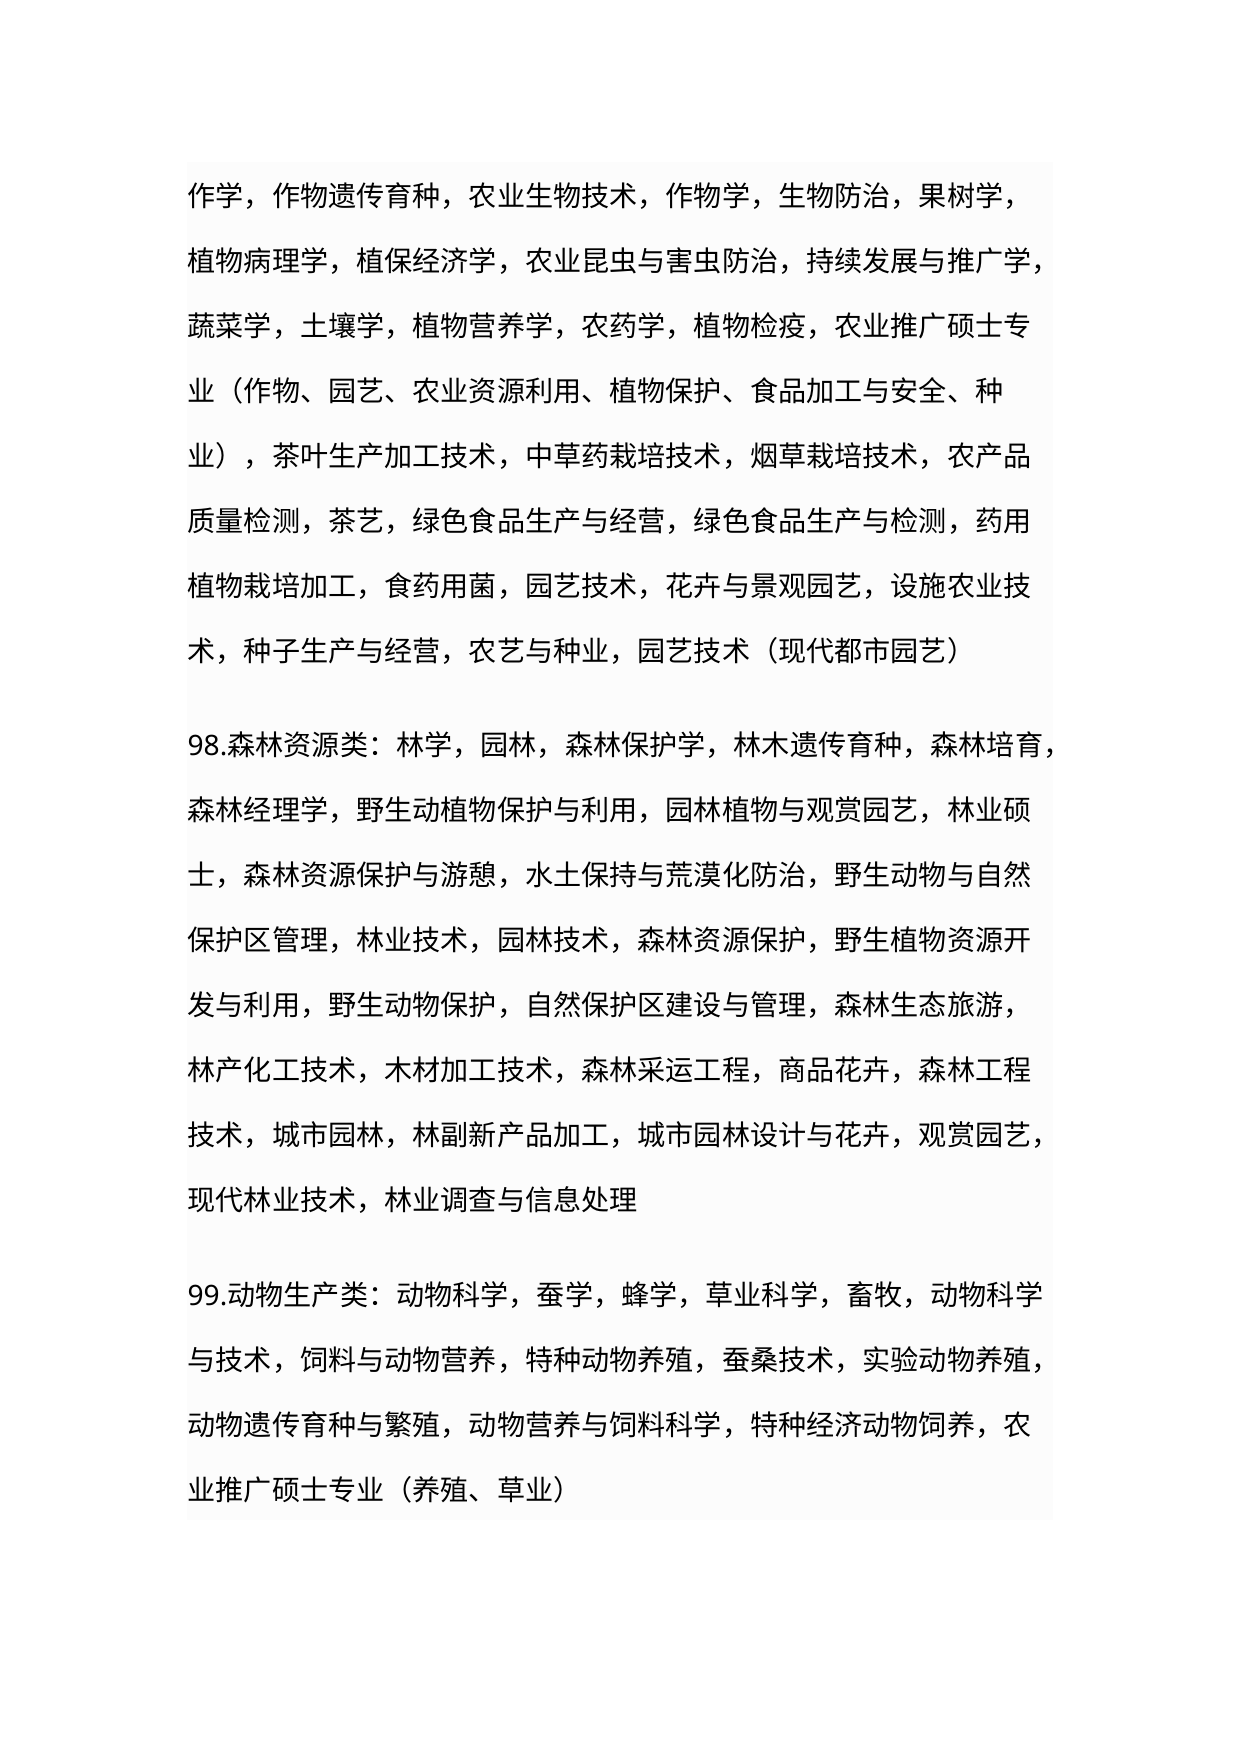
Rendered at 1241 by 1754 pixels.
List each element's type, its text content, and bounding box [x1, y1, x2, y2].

text 99.动物生产类：动物科学，蚕学，蜂学，草业科学，畜牧，动物科学与技术，饲料与动物营养，特种动物养殖，蚕桑技术，实验动物养殖，动物遗传育种与繁殖，动物营养与饲料科学，特种经济动物饲养，农业推广硕士专业（养殖、草业） [187, 1260, 1053, 1520]
text 98.森林资源类：林学，园林，森林保护学，林木遗传育种，森林培育，森林经理学，野生动植物保护与利用，园林植物与观赏园艺，林业硕士，森林资源保护与游憩，水土保持与荒漠化防治，野生动物与自然保护区管理，林业技术，园林技术，森林资源保护，野生植物资源开发与利用，野生动物保护，自然保护区建设与管理，森林生态旅游，林产化工技术，木材加工技术，森林采运工程，商品花卉，森林工程技术，城市园林，林副新产品加工，城市园林设计与花卉，观赏园艺，现代林业技术，林业调查与信息处理 [187, 711, 1053, 1231]
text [187, 162, 1053, 682]
